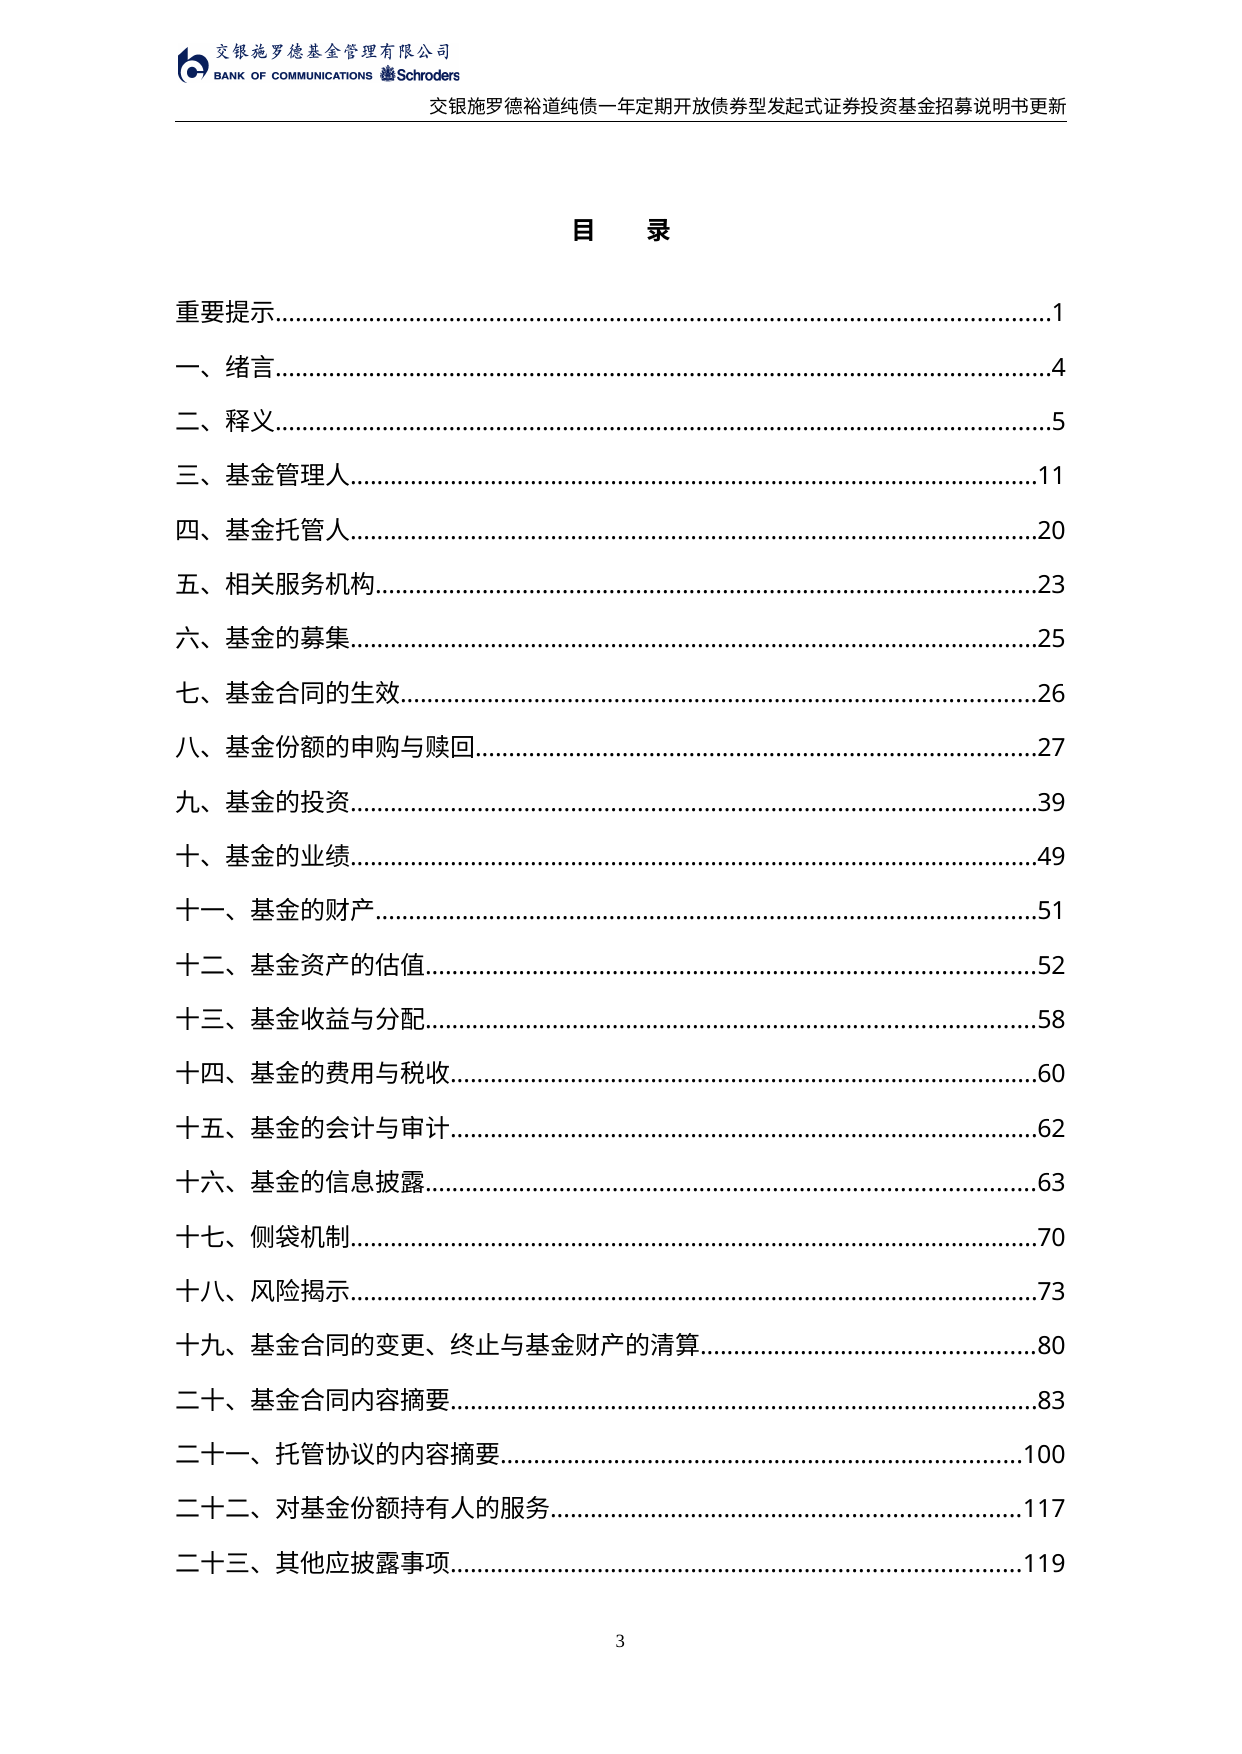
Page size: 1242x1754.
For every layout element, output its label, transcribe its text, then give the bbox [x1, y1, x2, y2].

picture [178, 43, 460, 83]
text 二十二、对基金份额持有人的服务 117 [175, 1489, 1067, 1525]
text 十三、基金收益与分配 58 [175, 999, 1067, 1036]
text 三、基金管理人 11 [175, 456, 1067, 492]
text 十四、基金的费用与税收 60 [175, 1054, 1067, 1090]
text 五、相关服务机构 23 [175, 564, 1067, 601]
text 八、基金份额的申购与赎回 27 [175, 728, 1067, 764]
text 一、绪言 4 [175, 347, 1067, 383]
text 十七、侧袋机制 70 [175, 1217, 1067, 1253]
text 四、基金托管人 20 [175, 510, 1067, 546]
text 七、基金合同的生效 26 [175, 673, 1067, 709]
text 六、基金的募集 25 [175, 619, 1067, 655]
text 二、释义 5 [175, 401, 1067, 438]
text 重要提示 1 [175, 293, 1067, 329]
text 二十、基金合同内容摘要 83 [175, 1380, 1067, 1416]
text 十五、基金的会计与审计 62 [175, 1108, 1067, 1144]
text 目 录 [175, 204, 1067, 247]
text 十九、基金合同的变更、终止与基金财产的清算 80 [175, 1326, 1067, 1362]
text 十八、风险揭示 73 [175, 1271, 1067, 1308]
text 十、基金的业绩 49 [175, 836, 1067, 873]
text 九、基金的投资 39 [175, 782, 1067, 818]
text 二十三、其他应披露事项 119 [175, 1543, 1067, 1579]
text 十六、基金的信息披露 63 [175, 1163, 1067, 1199]
text 十二、基金资产的估值 52 [175, 945, 1067, 981]
text 十一、基金的财产 51 [175, 891, 1067, 927]
text 二十一、托管协议的内容摘要 100 [175, 1434, 1067, 1471]
